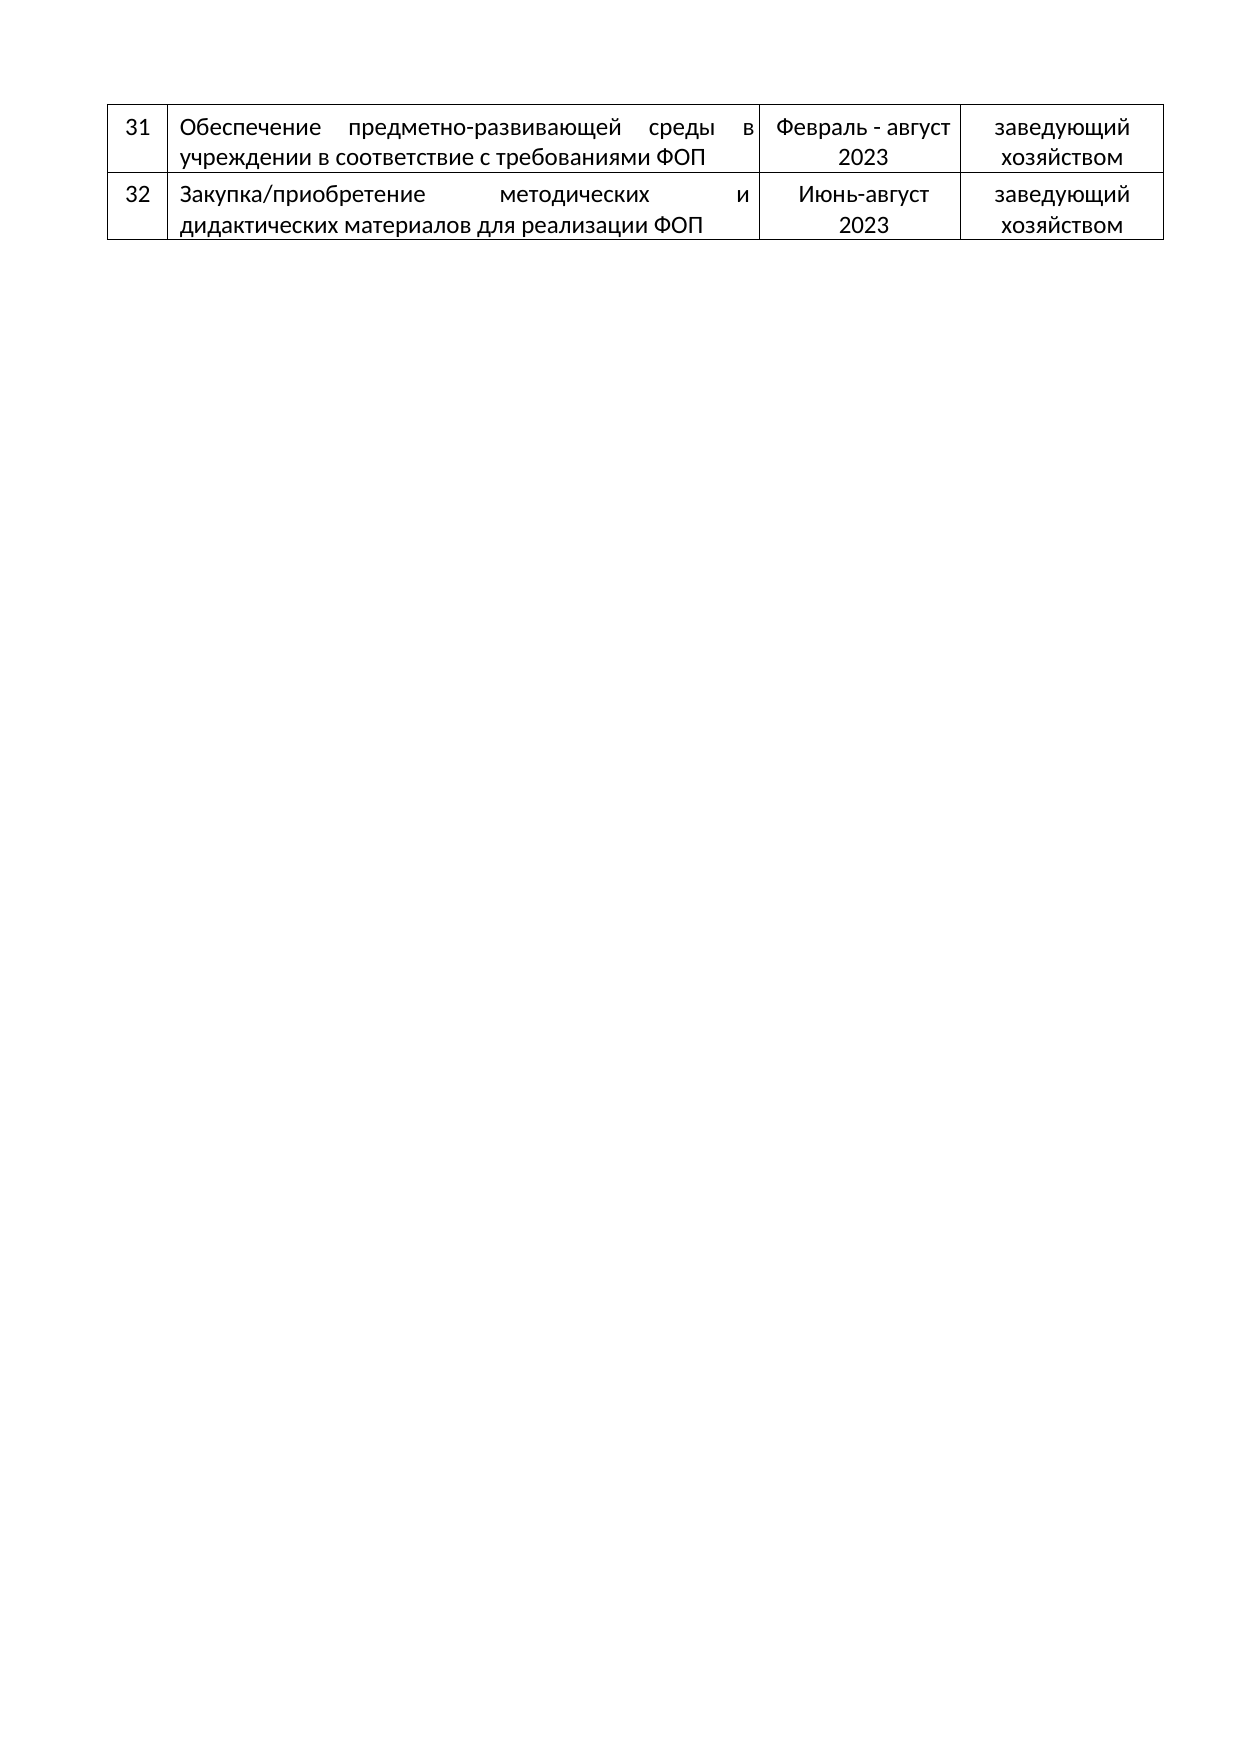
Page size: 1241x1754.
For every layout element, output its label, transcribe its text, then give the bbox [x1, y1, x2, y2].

table_cell заведующий хозяйством [961, 105, 1163, 172]
table_cell Июнь-август 2023 [760, 173, 960, 239]
table_cell Закупка/приобретение методических и дидактических материалов для реализации ФОП [168, 173, 759, 239]
table_cell 32 [108, 173, 167, 239]
table_cell заведующий хозяйством [961, 173, 1163, 239]
table_cell Февраль - август 2023 [760, 105, 960, 172]
table_cell 31 [108, 105, 167, 172]
table_cell Обеспечение предметно-развивающей среды в учреждении в соответствие с требованиями ФОП [168, 105, 759, 172]
